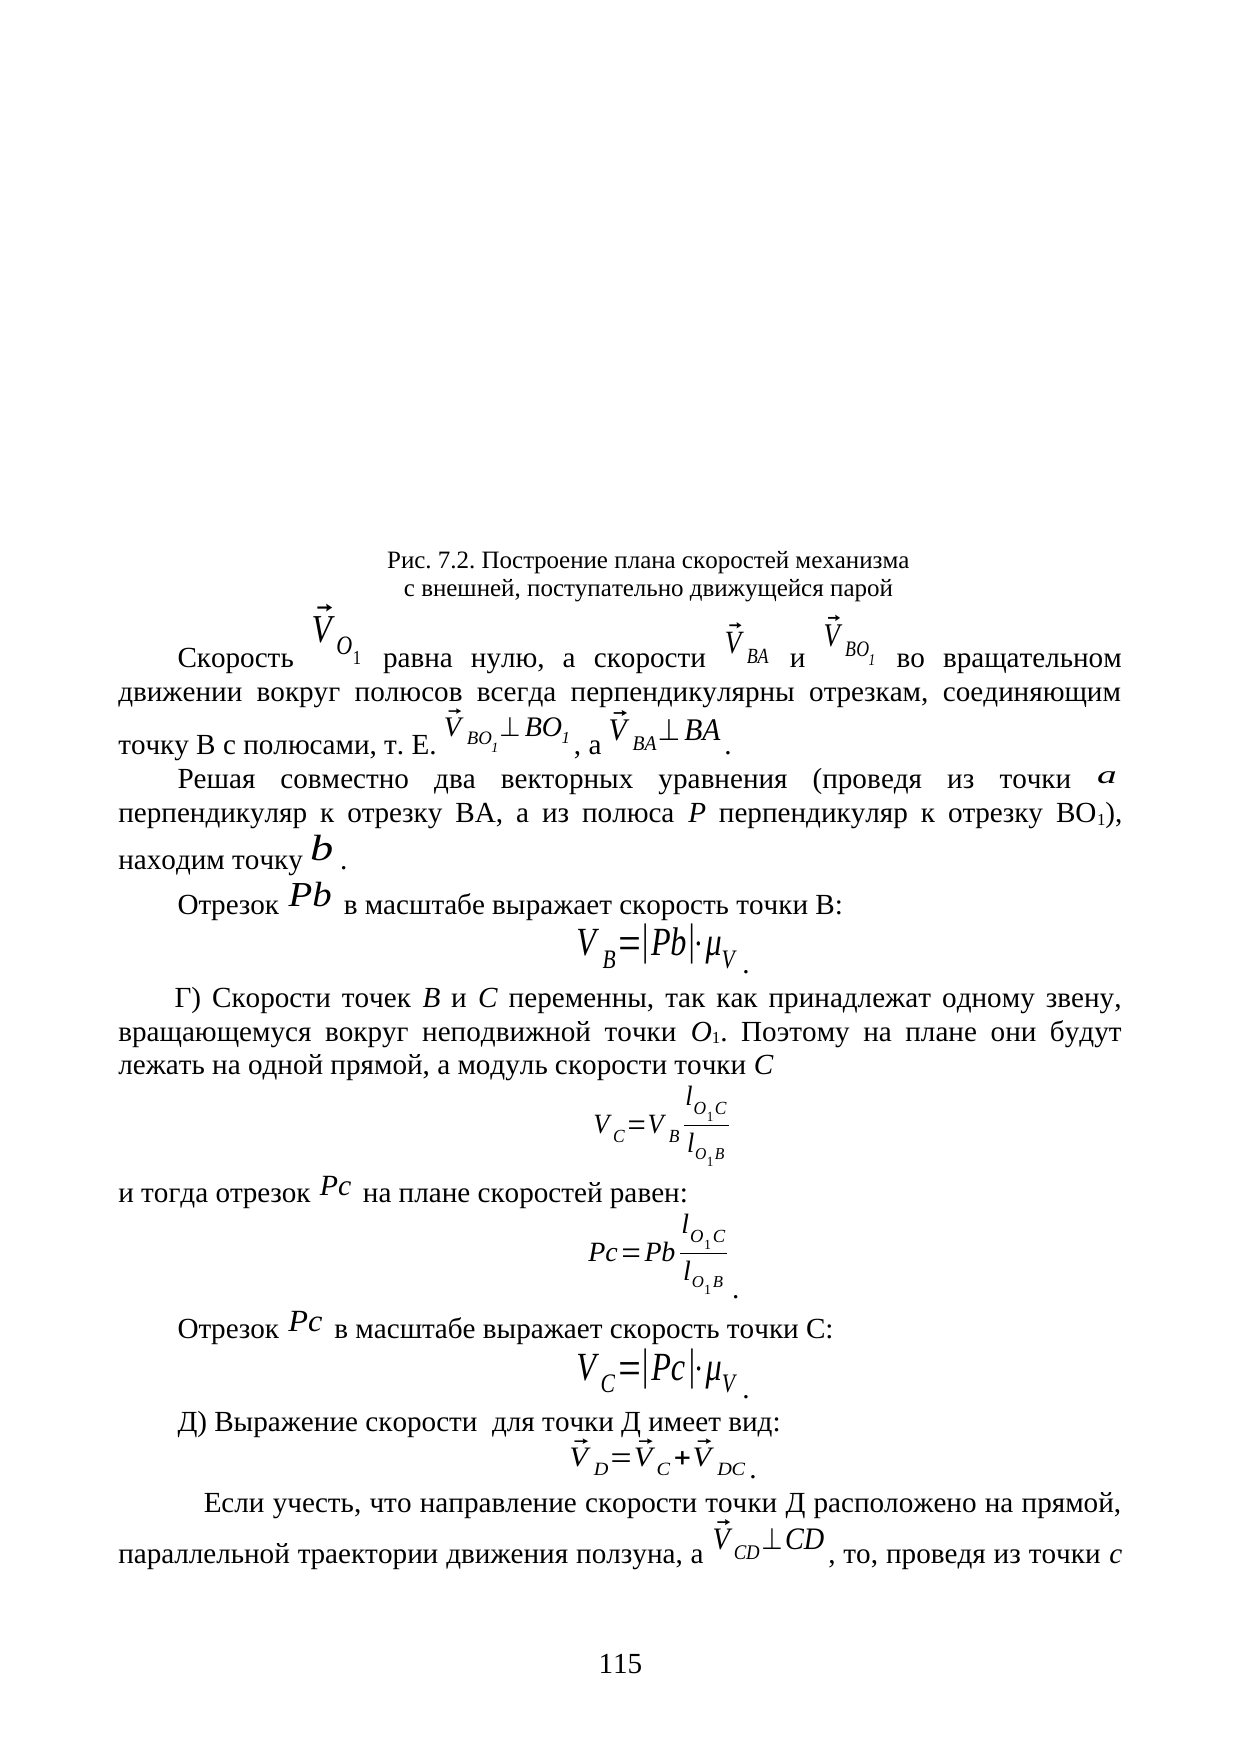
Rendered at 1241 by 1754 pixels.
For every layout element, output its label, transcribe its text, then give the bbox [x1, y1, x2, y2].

text с внешней, поступательно движущейся парой [118, 573, 1122, 602]
text . [118, 921, 1122, 980]
text Отрезок в масштабе выражает скорость точки С: [118, 1304, 1122, 1345]
text Скорость равна нулю, а скорости и во вращательном движении вокруг полюсов всегда перпендикулярны отрезкам, соединяющим точку В с полюсами, т. Е. , а . [118, 602, 1122, 761]
text . [118, 1438, 1122, 1485]
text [118, 1485, 1122, 1570]
text Г) Скорости точек В и С переменны, так как принадлежат одному звену, вращающемуся вокруг неподвижной точки О1. Поэтому на плане они будут лежать на одной прямой, а модуль скорости точки С [118, 980, 1122, 1081]
text Д) Выражение скорости для точки Д имеет вид: [118, 1404, 1122, 1438]
text и тогда отрезок на плане скоростей равен: [118, 1170, 1122, 1209]
text Отрезок в масштабе выражает скорость точки В: [118, 876, 1122, 921]
text Решая совместно два векторных уравнения (проведя из точки перпендикуляр к отрезку ВА, а из полюса Р перпендикуляр к отрезку ВО1), находим точку . [118, 761, 1122, 876]
text . [118, 1345, 1122, 1404]
text . [118, 1209, 1122, 1304]
text Рис. 7.2. Построение плана скоростей механизма [118, 545, 1122, 573]
